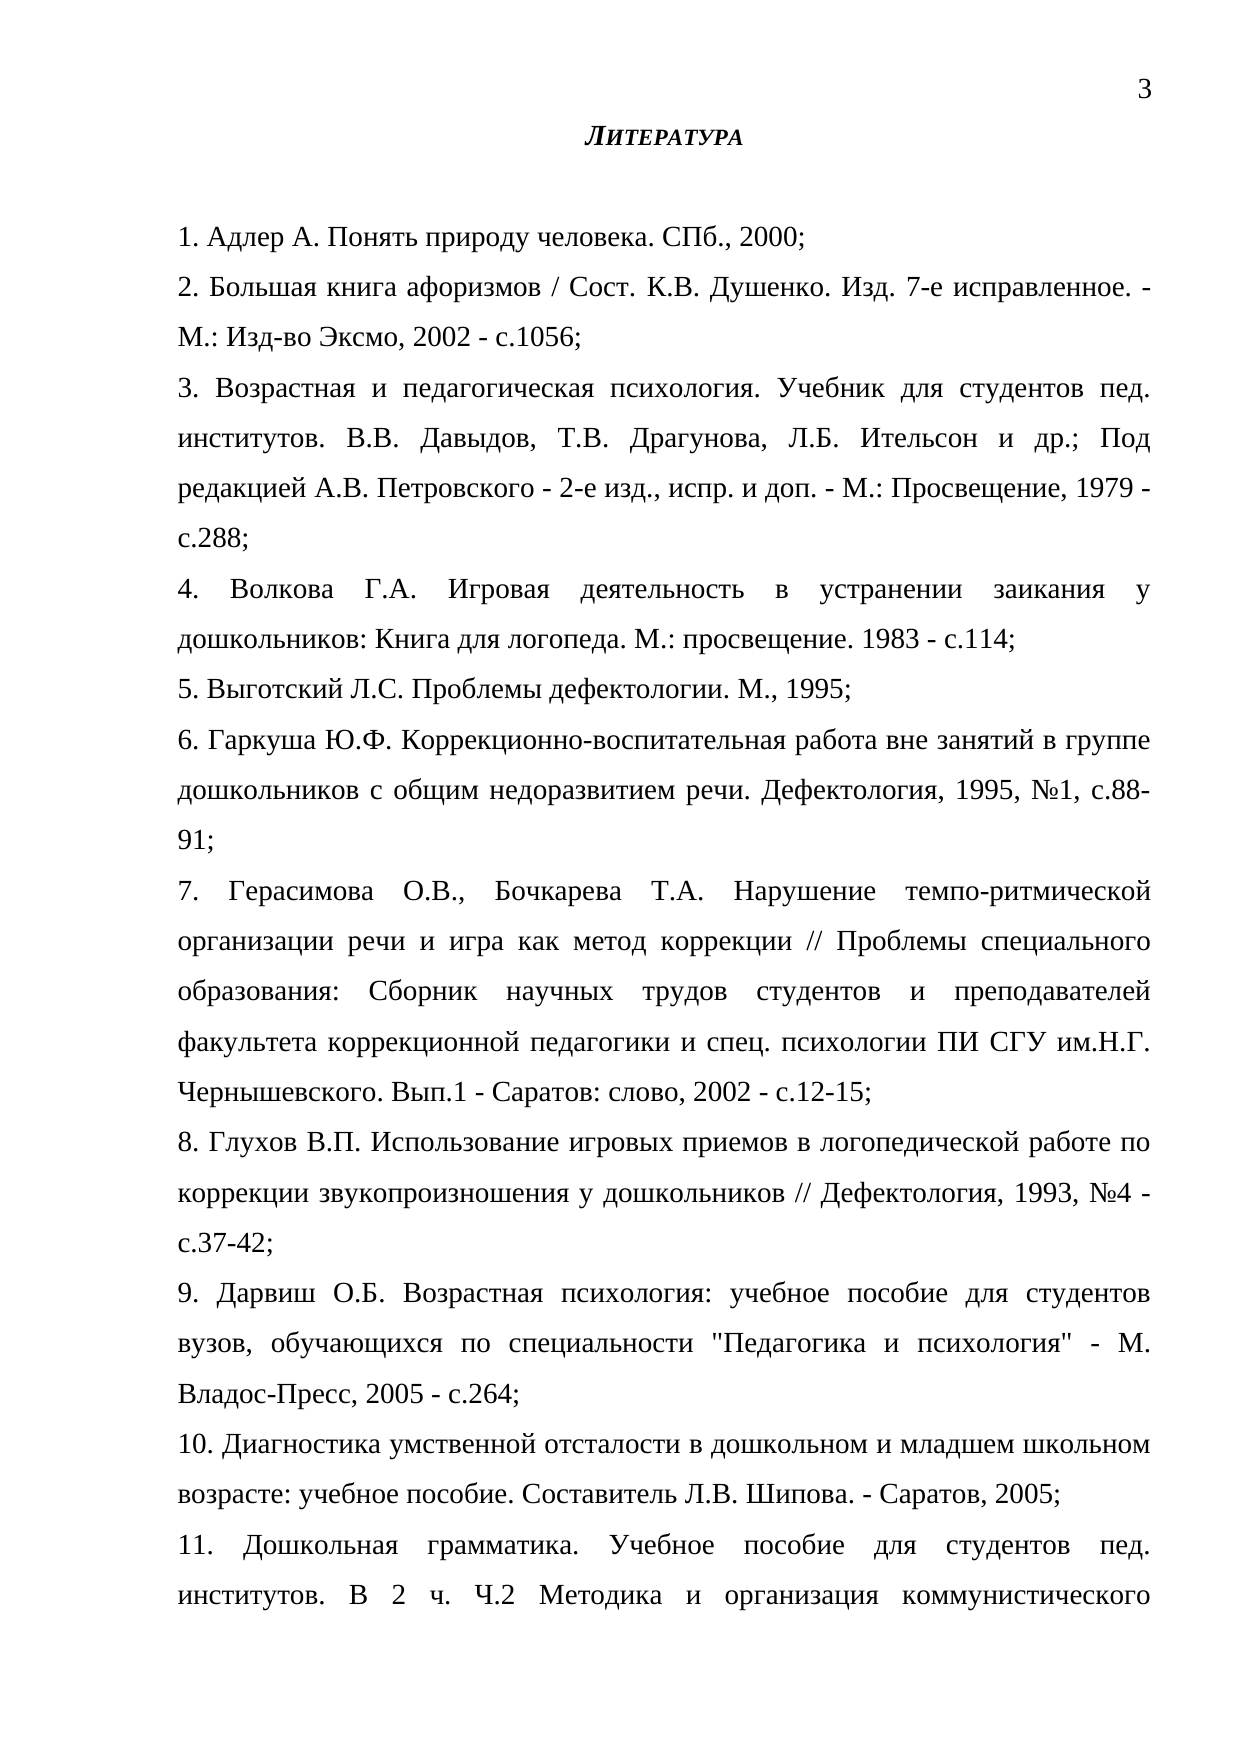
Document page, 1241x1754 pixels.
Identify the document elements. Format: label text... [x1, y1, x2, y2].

text 1. Адлер А. Понять природу человека. СПб., 2000; [177, 219, 1152, 252]
text 7. Герасимова О.В., Бочкарева Т.А. Нарушение темпо-ритмической организации речи и игра как метод коррекции // Проблемы специального образования: Сборник научных трудов студентов и преподавателей факультета коррекционной педагогики и спец. психологии ПИ СГУ им.Н.Г. Чернышевского. Вып.1 - Саратов: слово, 2002 - с.12-15; [177, 873, 1152, 1108]
text 5. Выготский Л.С. Проблемы дефектологии. М., 1995; [177, 672, 1152, 705]
text 8. Глухов В.П. Использование игровых приемов в логопедической работе по коррекции звукопроизношения у дошкольников // Дефектология, 1993, №4 - с.37-42; [177, 1124, 1152, 1258]
subtitle Литература [177, 118, 1152, 152]
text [177, 1527, 1152, 1611]
text 3. Возрастная и педагогическая психология. Учебник для студентов пед. институтов. В.В. Давыдов, Т.В. Драгунова, Л.Б. Ительсон и др.; Под редакцией А.В. Петровского - 2-е изд., испр. и доп. - М.: Просвещение, 1979 - с.288; [177, 370, 1152, 554]
text 10. Диагностика умственной отсталости в дошкольном и младшем школьном возрасте: учебное пособие. Составитель Л.В. Шипова. - Саратов, 2005; [177, 1426, 1152, 1510]
text 2. Большая книга афоризмов / Сост. К.В. Душенко. Изд. 7-е исправленное. - М.: Изд-во Эксмо, 2002 - с.1056; [177, 269, 1152, 353]
text 9. Дарвиш О.Б. Возрастная психология: учебное пособие для студентов вузов, обучающихся по специальности "Педагогика и психология" - М. Владос-Пресс, 2005 - с.264; [177, 1275, 1152, 1409]
text 4. Волкова Г.А. Игровая деятельность в устранении заикания у дошкольников: Книга для логопеда. М.: просвещение. 1983 - с.114; [177, 571, 1152, 655]
text 6. Гаркуша Ю.Ф. Коррекционно-воспитательная работа вне занятий в группе дошкольников с общим недоразвитием речи. Дефектология, 1995, №1, с.88-91; [177, 722, 1152, 856]
